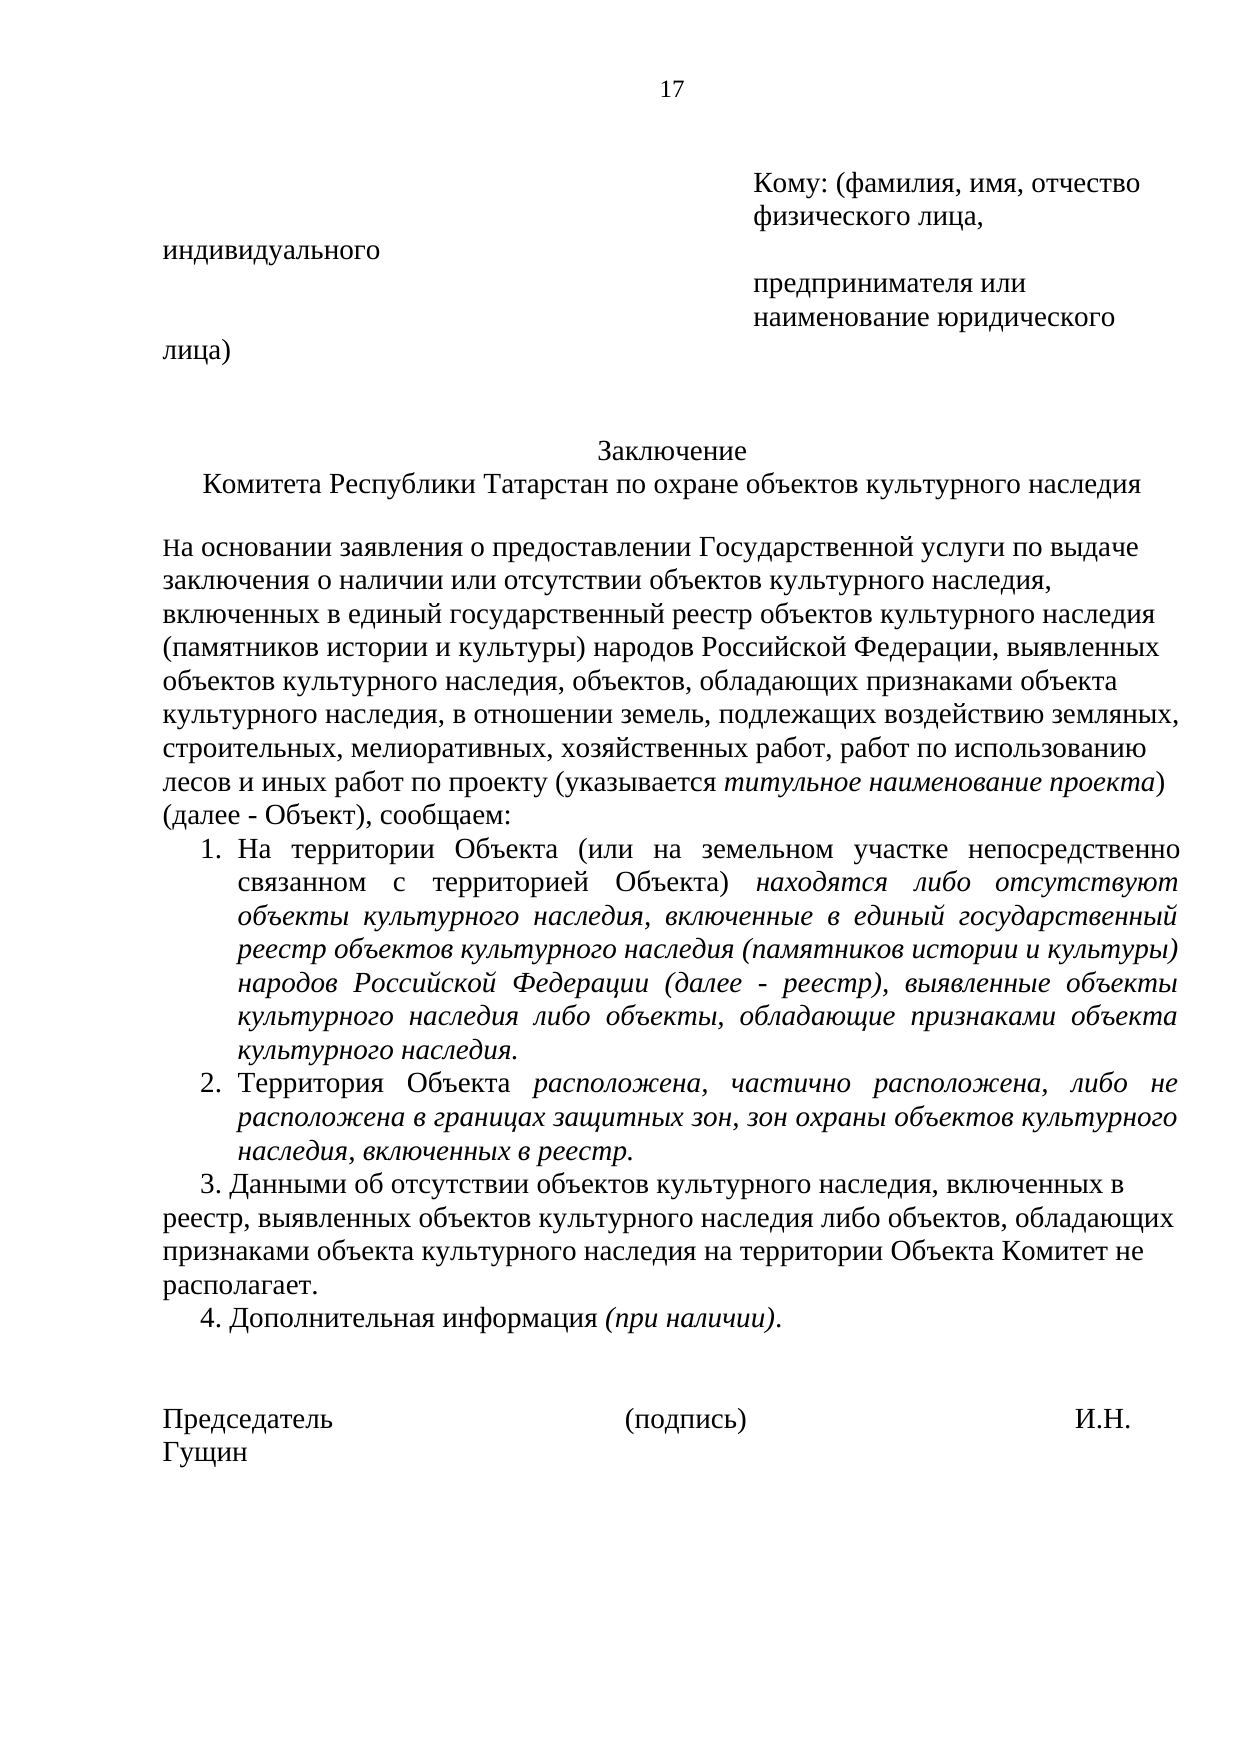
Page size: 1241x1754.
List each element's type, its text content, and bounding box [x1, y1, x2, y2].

text Заключение [162, 433, 1181, 467]
text предпринимателя или [162, 265, 1181, 299]
list Территория Объекта расположена, частично расположена, либо не расположена в границах защитных зон, зон охраны объектов культурного наследия, включенных в реестр. [200, 1066, 1181, 1166]
text На основании заявления о предоставлении Государственной услуги по выдаче заключения о наличии или отсутствии объектов культурного наследия, включенных в единый государственный реестр объектов культурного наследия (памятников истории и культуры) народов Российской Федерации, выявленных объектов культурного наследия, объектов, обладающих признаками объекта культурного наследия, в отношении земель, подлежащих воздействию земляных, строительных, мелиоративных, хозяйственных работ, работ по использованию лесов и иных работ по проекту (указывается титульное наименование проекта) (далее - Объект), сообщаем: [162, 529, 1181, 831]
text Кому: (фамилия, имя, отчество [162, 165, 1181, 198]
text 4. Дополнительная информация (при наличии). [162, 1300, 1181, 1334]
text физического лица, индивидуального [162, 198, 1181, 265]
text Председатель (подпись) И.Н. Гущин [162, 1401, 1181, 1468]
text 3. Данными об отсутствии объектов культурного наследия, включенных в реестр, выявленных объектов культурного наследия либо объектов, обладающих признаками объекта культурного наследия на территории Объекта Комитет не располагает. [162, 1166, 1181, 1300]
text Комитета Республики Татарстан по охране объектов культурного наследия [162, 467, 1181, 500]
list На территории Объекта (или на земельном участке непосредственно связанном с территорией Объекта) находятся либо отсутствуют объекты культурного наследия, включенные в единый государственный реестр объектов культурного наследия (памятников истории и культуры) народов Российской Федерации (далее - реестр), выявленные объекты культурного наследия либо объекты, обладающие признаками объекта культурного наследия. [200, 831, 1181, 1066]
text наименование юридического лица) [162, 299, 1181, 366]
